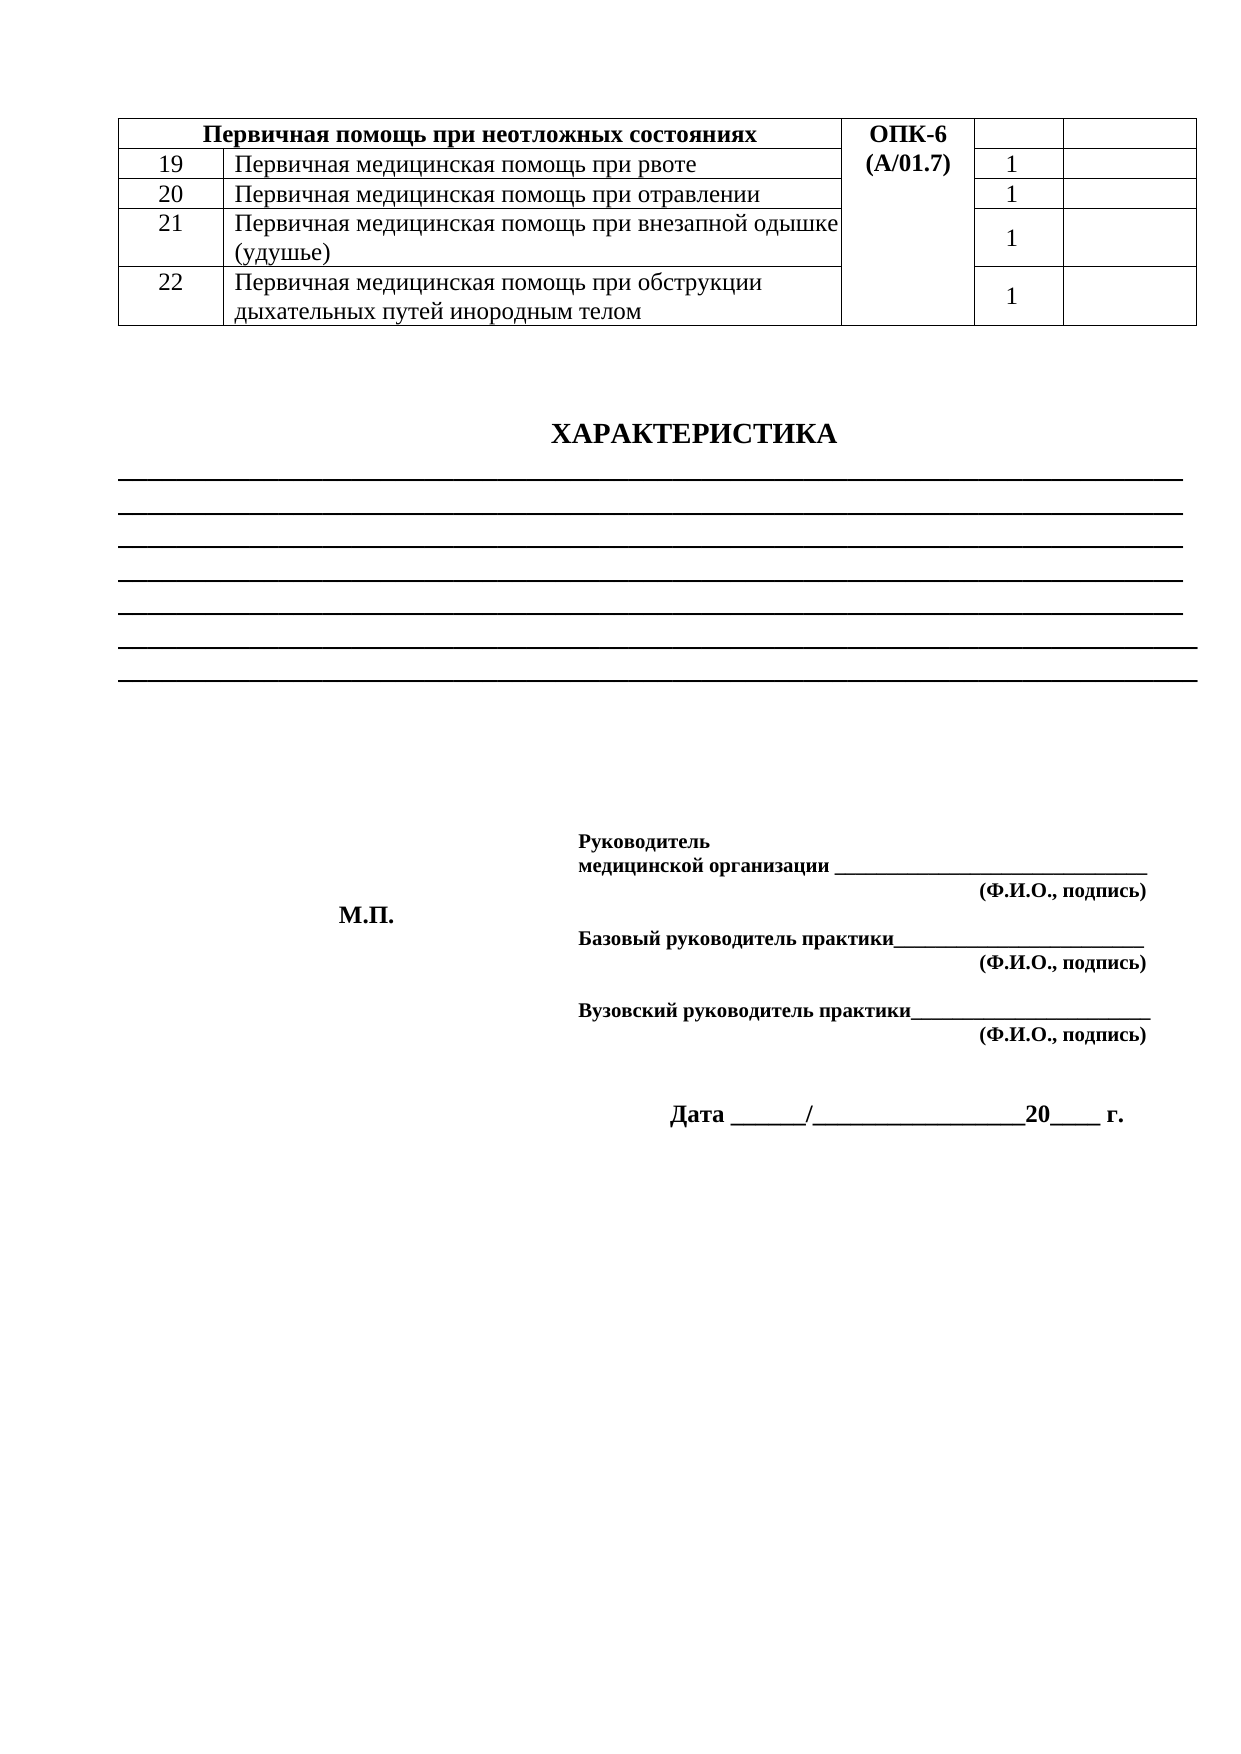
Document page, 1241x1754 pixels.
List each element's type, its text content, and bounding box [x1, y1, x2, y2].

table_cell 1 [975, 149, 1063, 178]
text Дата ______/_________________20____ г. [177, 1099, 1152, 1128]
table_cell 1 [975, 209, 1063, 266]
table_cell 20 [119, 179, 223, 207]
text ____________________________________________________________________________________________________________________________________________________ [118, 618, 1198, 685]
table_cell 1 [975, 179, 1063, 207]
table_header Руководитель медицинской организации ______________________________ (Ф.И.О., подпись) Базовый руководитель практики________________________ (Ф.И.О., подпись) Вузовский руководитель практики_______________________ (Ф.И.О., подпись) [567, 685, 1163, 1046]
table_cell [1064, 119, 1196, 148]
table_cell Первичная медицинская помощь при обструкции дыхательных путей инородным телом [224, 267, 841, 324]
table_cell [1064, 209, 1196, 266]
text ХАРАКТЕРИСТИКА [177, 417, 1211, 450]
table_cell 21 [119, 209, 223, 266]
table_header М.П. [166, 685, 567, 1046]
table_cell Первичная медицинская помощь при рвоте [224, 149, 841, 178]
table_cell 1 [975, 267, 1063, 324]
text ____________________________________________________________________________________________________________________________________________________________________________________________________________________________________________________________________________________________________ [118, 450, 1196, 584]
table_cell Первичная помощь при неотложных состояниях [119, 119, 841, 148]
text _________________________________________________________________________ [118, 584, 1196, 618]
table_cell [1064, 149, 1196, 178]
table_cell [1064, 267, 1196, 324]
table_cell Первичная медицинская помощь при отравлении [224, 179, 841, 207]
table_cell Первичная медицинская помощь при внезапной одышке (удушье) [224, 209, 841, 266]
table_cell 19 [119, 149, 223, 178]
table_cell ОПК-6 (А/01.7) [842, 119, 974, 324]
table_cell 22 [119, 267, 223, 324]
table_cell [1064, 179, 1196, 207]
table_cell [975, 119, 1063, 148]
